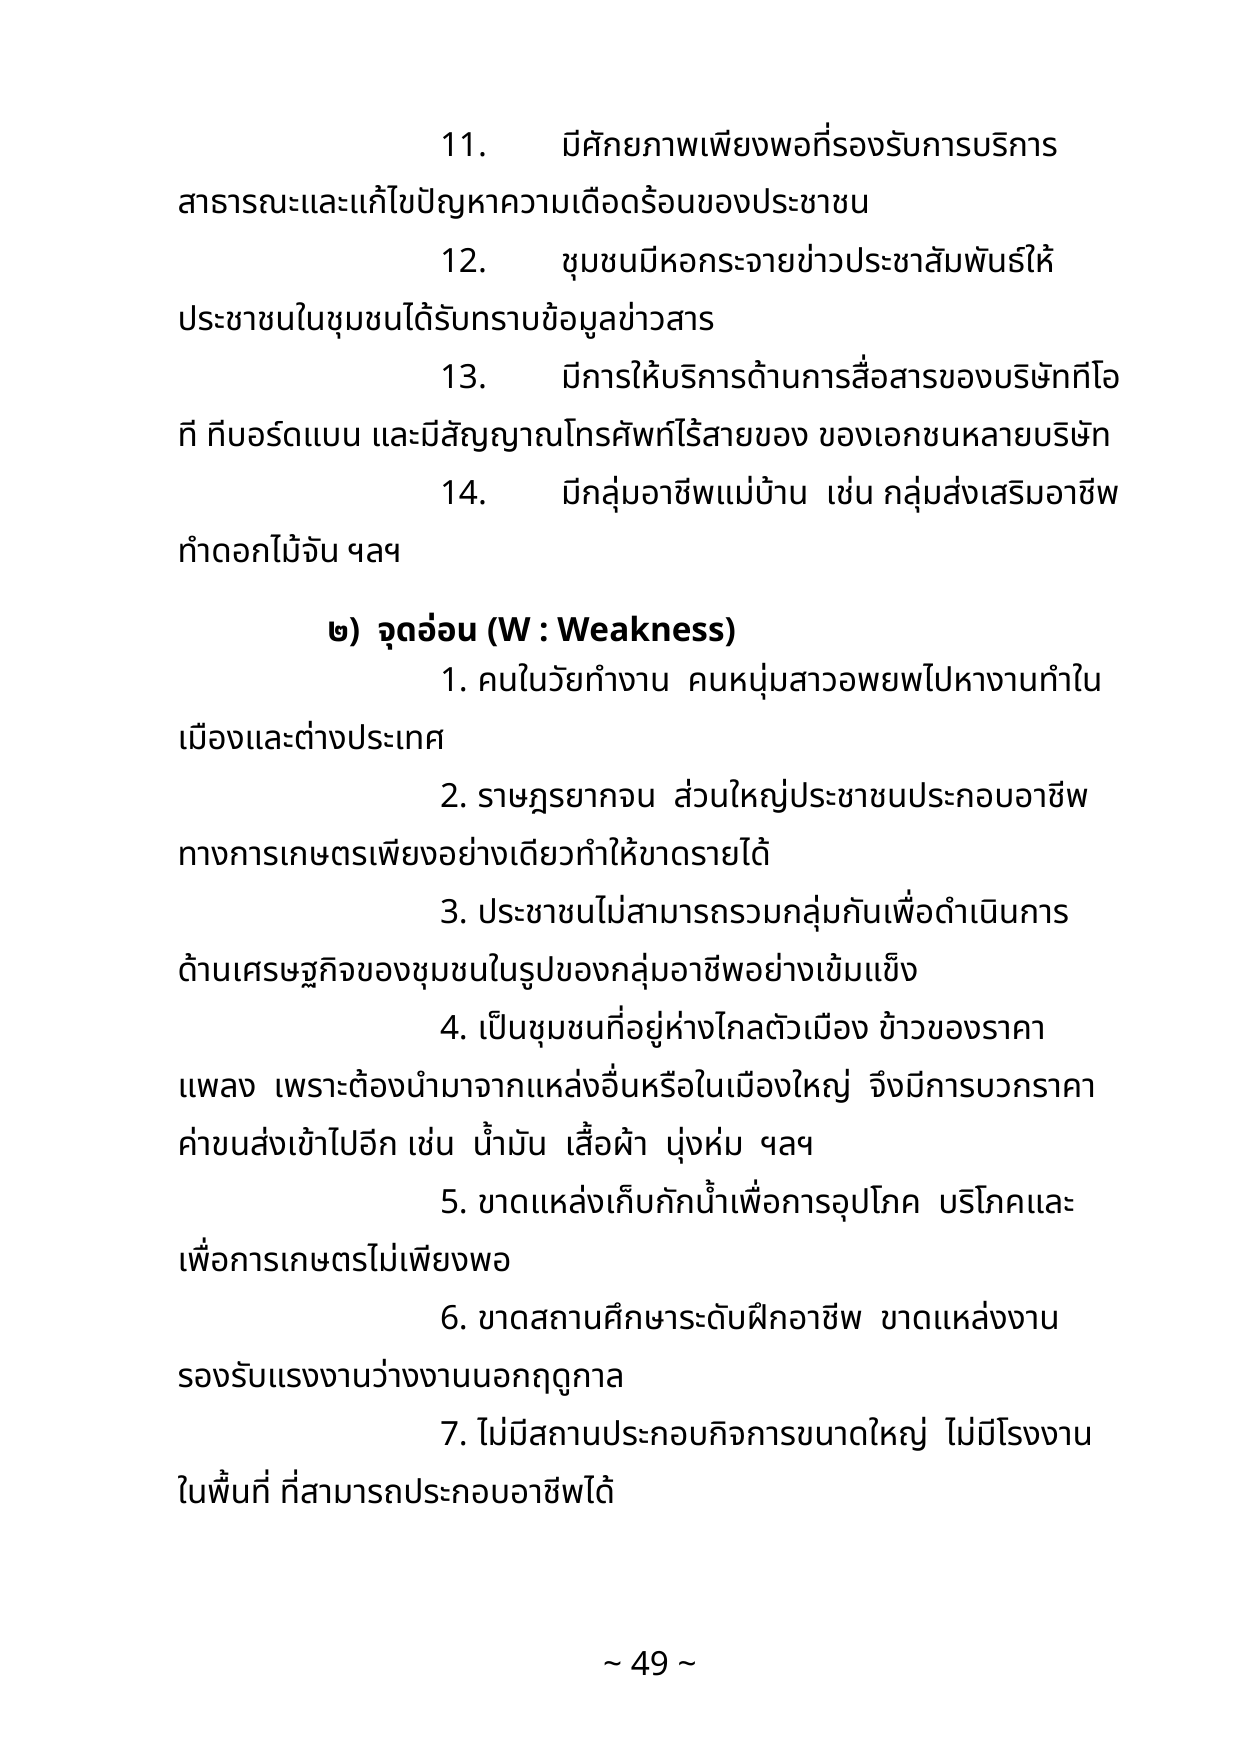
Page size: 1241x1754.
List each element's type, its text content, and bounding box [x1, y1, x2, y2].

list มีศักยภาพเพียงพอที่รองรับการบริการสาธารณะและแก้ไขปัญหาความเดือดร้อนของประชาชน [177, 120, 1122, 229]
list มีการให้บริการด้านการสื่อสารของบริษัททีโอที ทีบอร์ดแบน และมีสัญญาณโทรศัพท์ไร้สายของ ของเอกชนหลายบริษัท [177, 352, 1122, 461]
text ๒) จุดอ่อน (W : Weakness) [252, 605, 1122, 656]
list ขาดสถานศึกษาระดับฝึกอาชีพ ขาดแหล่งงานรองรับแรงงานว่างงานนอกฤดูกาล [177, 1294, 1122, 1403]
list ประชาชนไม่สามารถรวมกลุ่มกันเพื่อดำเนินการด้านเศรษฐกิจของชุมชนในรูปของกลุ่มอาชีพอย่างเข้มแข็ง [177, 888, 1122, 997]
list ขาดแหล่งเก็บกักน้ำเพื่อการอุปโภค บริโภคและเพื่อการเกษตรไม่เพียงพอ [177, 1178, 1122, 1287]
list คนในวัยทำงาน คนหนุ่มสาวอพยพไปหางานทำในเมืองและต่างประเทศ [177, 656, 1122, 764]
list เป็นชุมชนที่อยู่ห่างไกลตัวเมือง ข้าวของราคาแพลง เพราะต้องนำมาจากแหล่งอื่นหรือในเมืองใหญ่ จึงมีการบวกราคาค่าขนส่งเข้าไปอีก เช่น น้ำมัน เสื้อผ้า นุ่งห่ม ฯลฯ [177, 1004, 1122, 1171]
list ราษฎรยากจน ส่วนใหญ่ประชาชนประกอบอาชีพทางการเกษตรเพียงอย่างเดียวทำให้ขาดรายได้ [177, 772, 1122, 881]
list มีกลุ่มอาชีพแม่บ้าน เช่น กลุ่มส่งเสริมอาชีพทำดอกไม้จัน ฯลฯ [177, 468, 1122, 577]
list ไม่มีสถานประกอบกิจการขนาดใหญ่ ไม่มีโรงงานในพื้นที่ ที่สามารถประกอบอาชีพได้ [177, 1410, 1122, 1519]
list ชุมชนมีหอกระจายข่าวประชาสัมพันธ์ให้ประชาชนในชุมชนได้รับทราบข้อมูลข่าวสาร [177, 236, 1122, 345]
